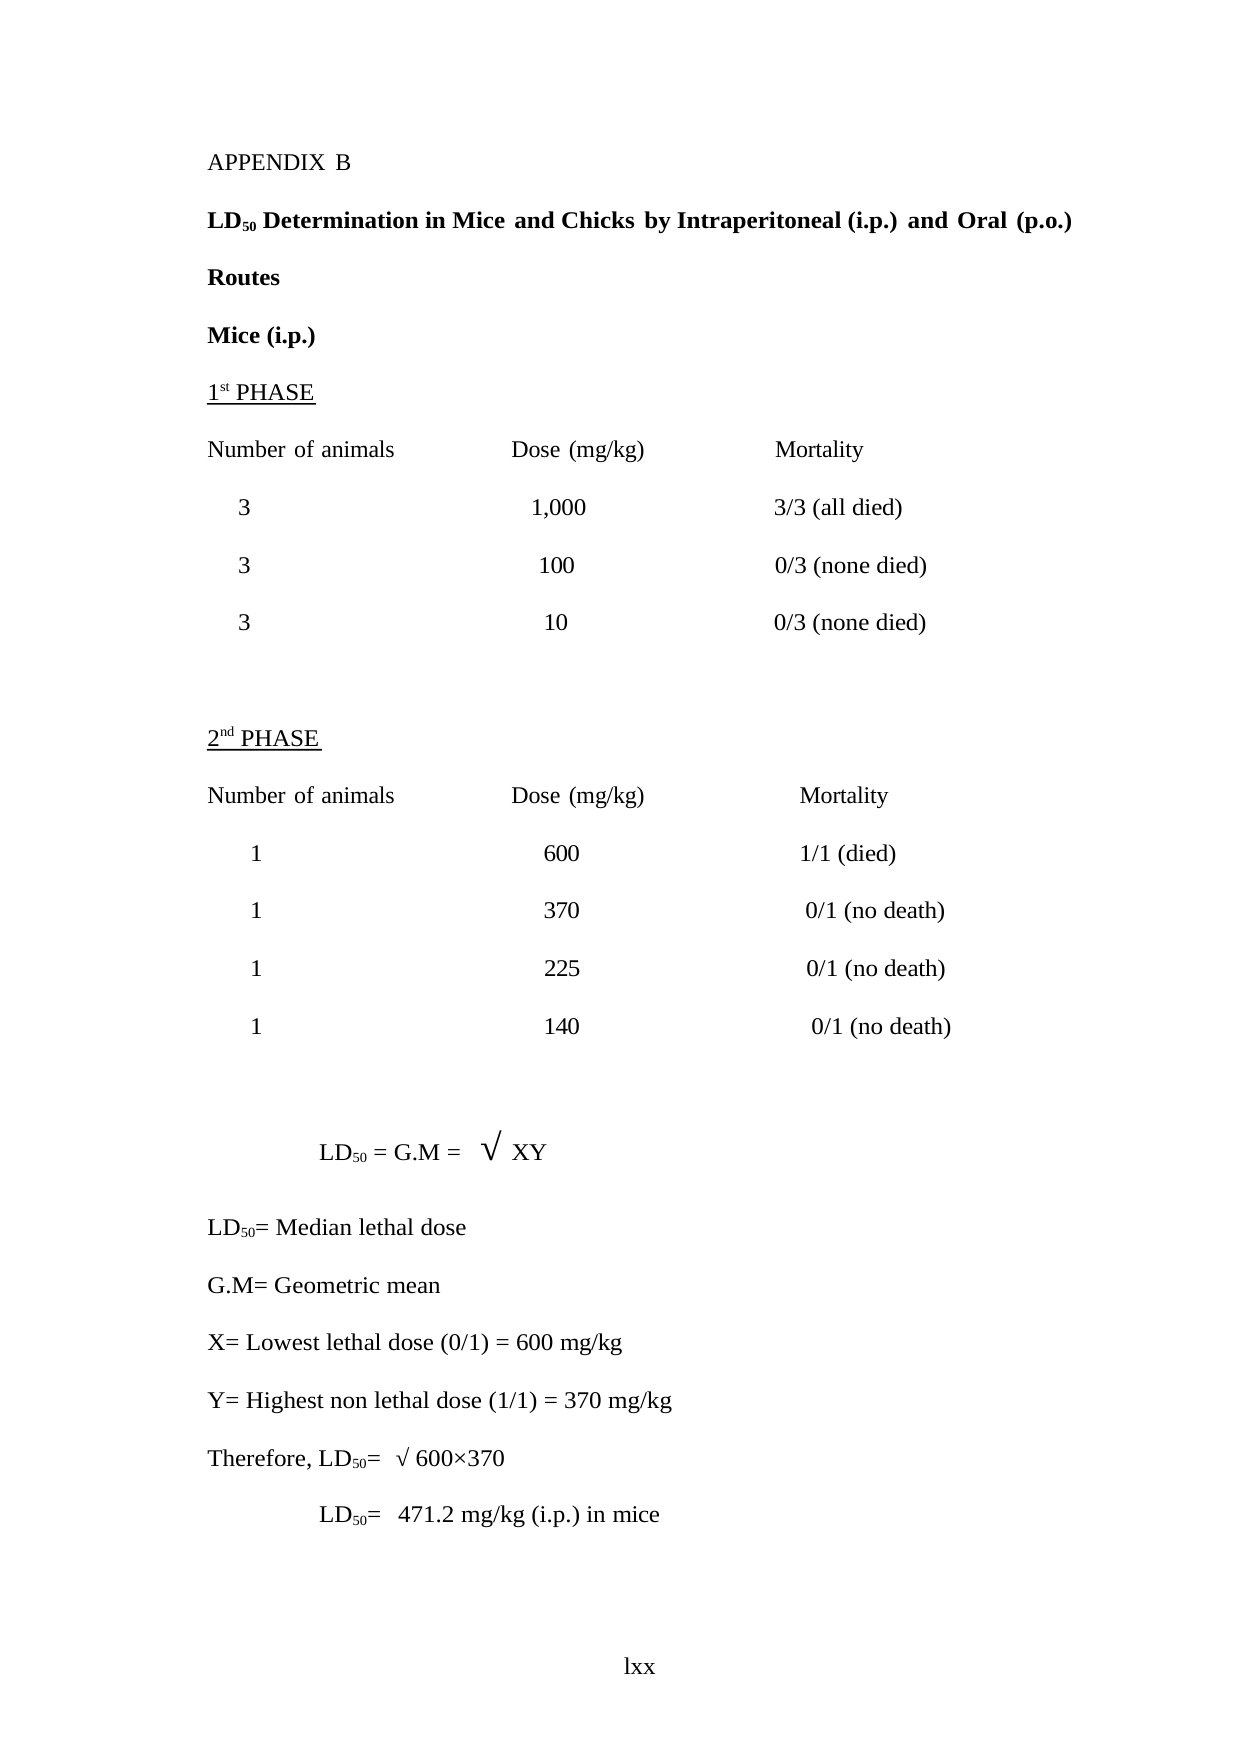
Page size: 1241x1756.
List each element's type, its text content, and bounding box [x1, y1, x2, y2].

text 1st PHASE [207, 378, 1117, 406]
text X= Lowest lethal dose (0/1) = 600 mg/kg [207, 1329, 1117, 1356]
text APPENDIX B [207, 148, 1117, 175]
text 3 100 0/3 (none died) [238, 551, 1117, 578]
text Number of animals Dose (mg/kg) Mortality [207, 781, 1117, 808]
text Mice (i.p.) [207, 321, 1117, 348]
text LD50= 471.2 mg/kg (i.p.) in mice [319, 1502, 1117, 1528]
text 1 225 0/1 (no death) [250, 954, 1117, 981]
text Number of animals Dose (mg/kg) Mortality [207, 435, 1117, 463]
text 3 10 0/3 (none died) [238, 608, 1117, 636]
text 1 370 0/1 (no death) [250, 897, 1117, 924]
subtitle LD50 Determination in Mice and Chicks by Intraperitoneal (i.p.) and Oral (p.o.) Routes [207, 206, 1117, 291]
text 1 140 0/1 (no death) [250, 1012, 1117, 1039]
text LD50= Median lethal dose G.M= Geometric mean [207, 1213, 523, 1298]
text 3 1,000 3/3 (all died) [238, 493, 1117, 521]
text 2nd PHASE [207, 724, 1117, 751]
text LD50 = G.M = √ XY [319, 1125, 1117, 1168]
text Y= Highest non lethal dose (1/1) = 370 mg/kg Therefore, LD50= √ 600×370 [207, 1386, 692, 1471]
text 1 600 1/1 (died) [250, 839, 1117, 866]
